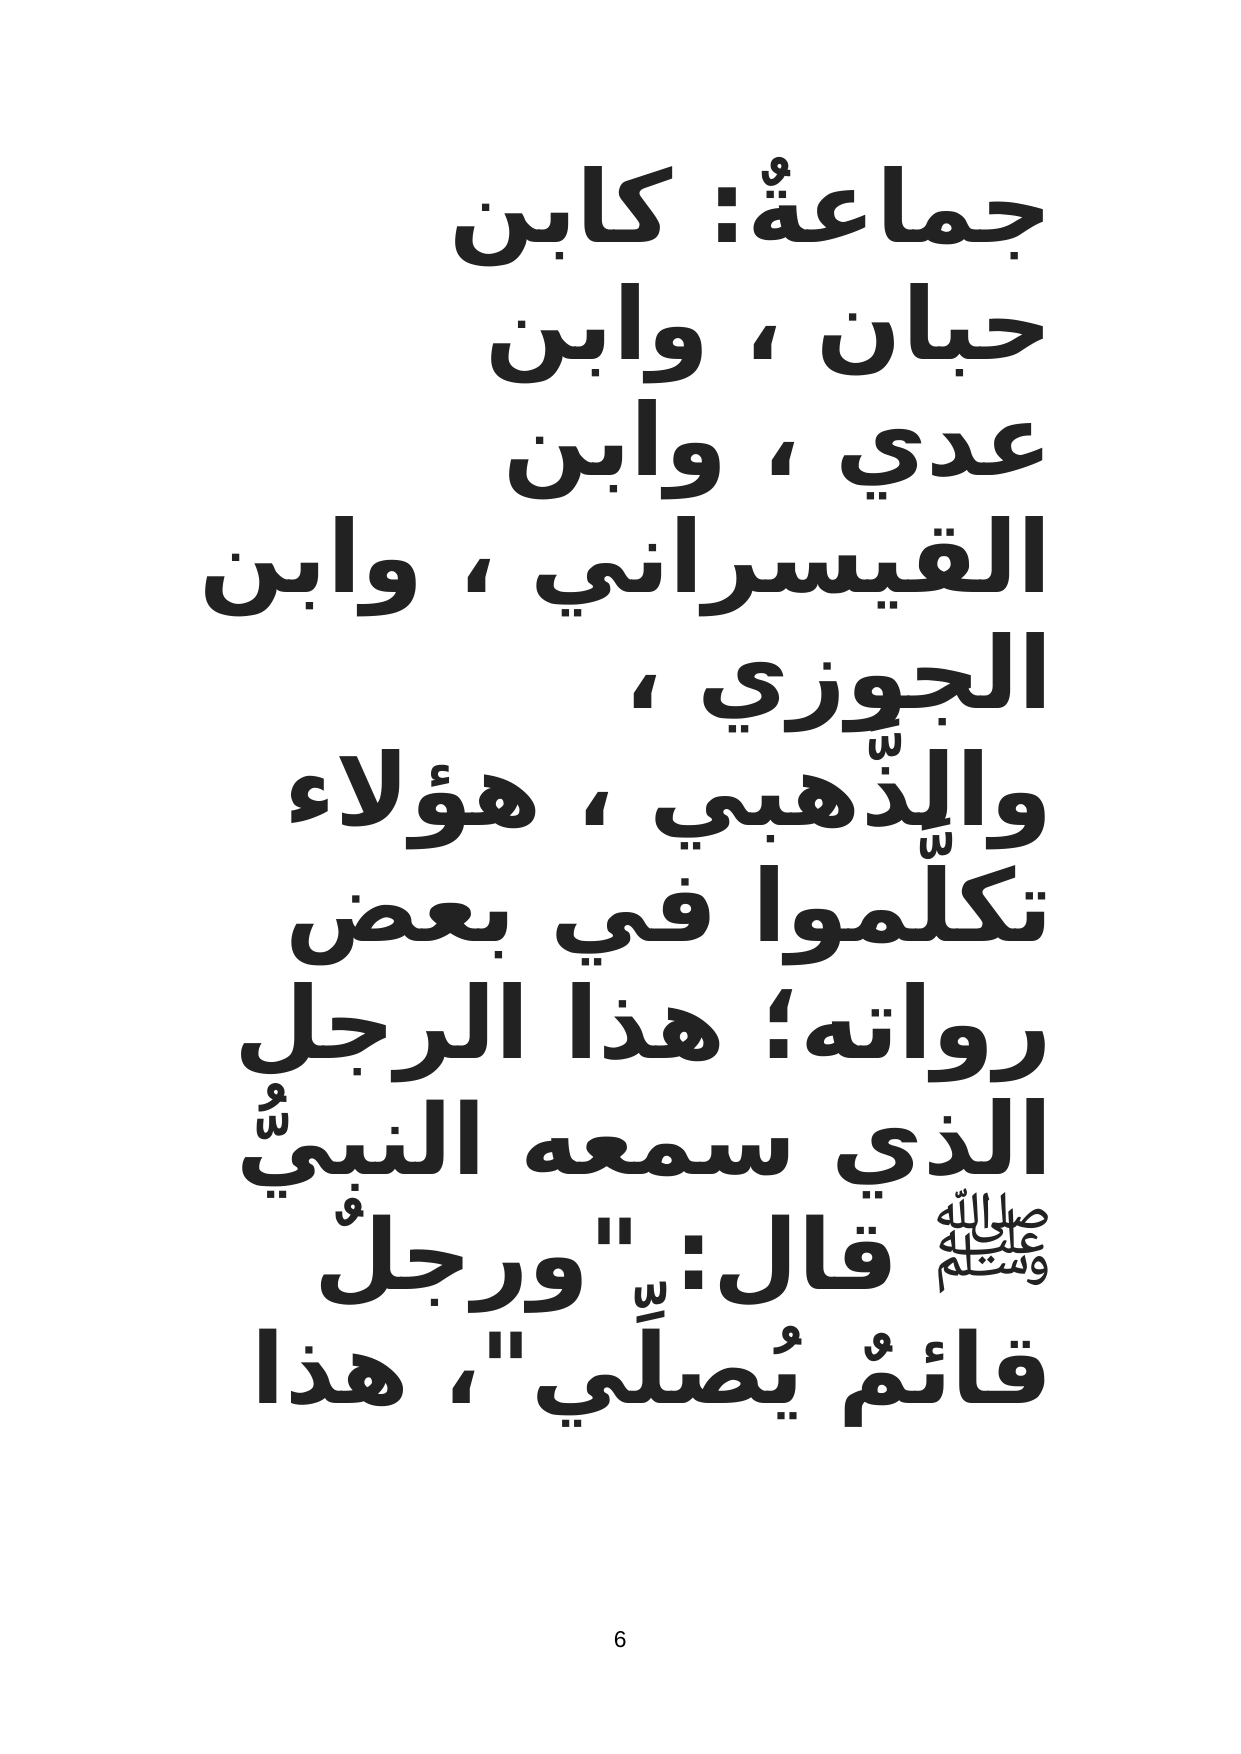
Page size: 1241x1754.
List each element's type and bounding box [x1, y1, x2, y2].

text [187, 150, 1053, 1426]
